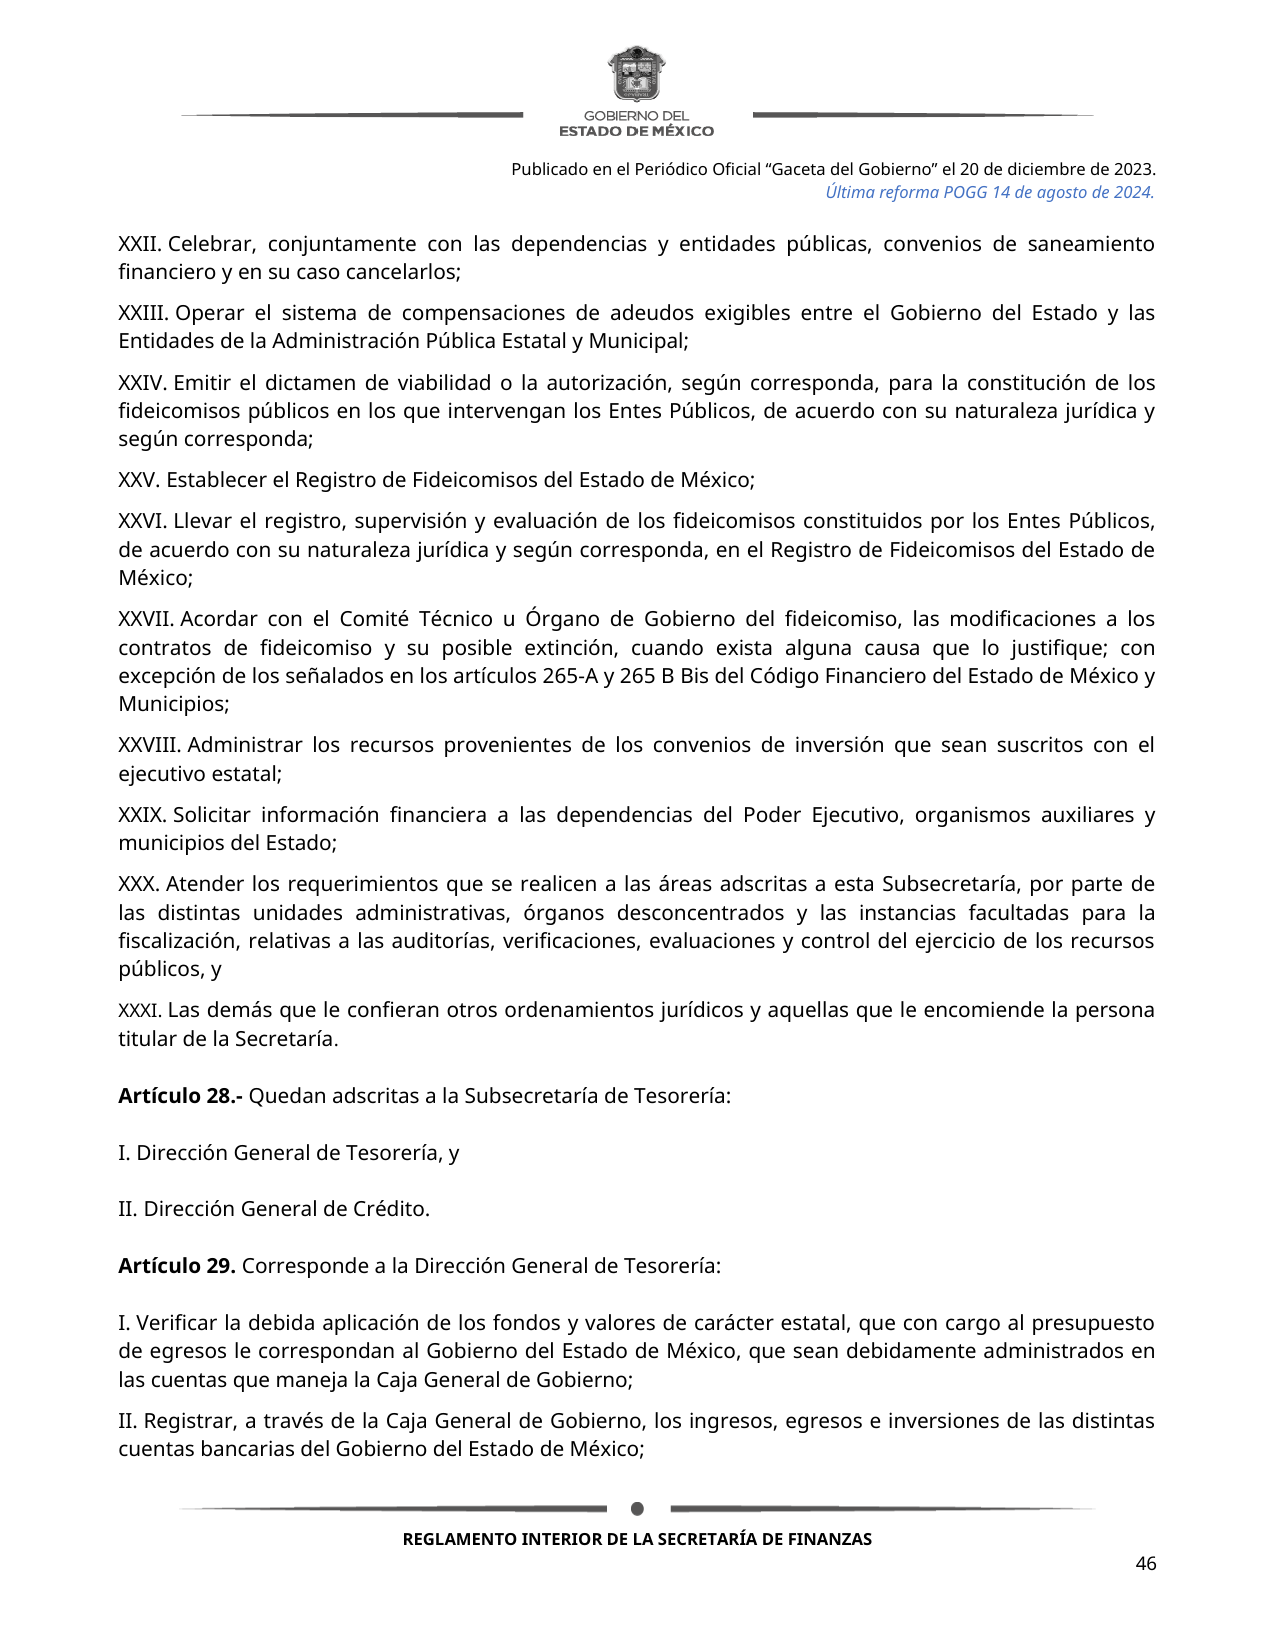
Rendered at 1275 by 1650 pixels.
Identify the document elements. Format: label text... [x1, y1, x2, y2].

list Acordar con el Comité Técnico u Órgano de Gobierno del fideicomiso, las modificaciones a los contratos de fideicomiso y su posible extinción, cuando exista alguna causa que lo justifique; con excepción de los señalados en los artículos 265-A y 265 B Bis del Código Financiero del Estado de México y Municipios; [118, 604, 1157, 718]
list Operar el sistema de compensaciones de adeudos exigibles entre el Gobierno del Estado y las Entidades de la Administración Pública Estatal y Municipal; [118, 298, 1157, 355]
picture [179, 1502, 1096, 1516]
list Celebrar, conjuntamente con las dependencias y entidades públicas, convenios de saneamiento financiero y en su caso cancelarlos; [118, 229, 1157, 286]
list Llevar el registro, supervisión y evaluación de los fideicomisos constituidos por los Entes Públicos, de acuerdo con su naturaleza jurídica y según corresponda, en el Registro de Fideicomisos del Estado de México; [118, 506, 1157, 592]
list Solicitar información financiera a las dependencias del Poder Ejecutivo, organismos auxiliares y municipios del Estado; [118, 800, 1157, 857]
list Emitir el dictamen de viabilidad o la autorización, según corresponda, para la constitución de los fideicomisos públicos en los que intervengan los Entes Públicos, de acuerdo con su naturaleza jurídica y según corresponda; [118, 368, 1157, 453]
list Establecer el Registro de Fideicomisos del Estado de México; [118, 465, 1157, 494]
list Las demás que le confieran otros ordenamientos jurídicos y aquellas que le encomiende la persona titular de la Secretaría. [118, 995, 1157, 1052]
list Registrar, a través de la Caja General de Gobierno, los ingresos, egresos e inversiones de las distintas cuentas bancarias del Gobierno del Estado de México; [118, 1406, 1157, 1463]
text Artículo 29. Corresponde a la Dirección General de Tesorería: [118, 1251, 1157, 1280]
list Dirección General de Crédito. [118, 1194, 1157, 1223]
list Dirección General de Tesorería, y [118, 1138, 1157, 1166]
list Administrar los recursos provenientes de los convenios de inversión que sean suscritos con el ejecutivo estatal; [118, 730, 1157, 787]
list Atender los requerimientos que se realicen a las áreas adscritas a esta Subsecretaría, por parte de las distintas unidades administrativas, órganos desconcentrados y las instancias facultadas para la fiscalización, relativas a las auditorías, verificaciones, evaluaciones y control del ejercicio de los recursos públicos, y [118, 869, 1157, 983]
picture [181, 44, 1094, 136]
text Artículo 28.- Quedan adscritas a la Subsecretaría de Tesorería: [118, 1081, 1157, 1109]
list Verificar la debida aplicación de los fondos y valores de carácter estatal, que con cargo al presupuesto de egresos le correspondan al Gobierno del Estado de México, que sean debidamente administrados en las cuentas que maneja la Caja General de Gobierno; [118, 1308, 1157, 1393]
